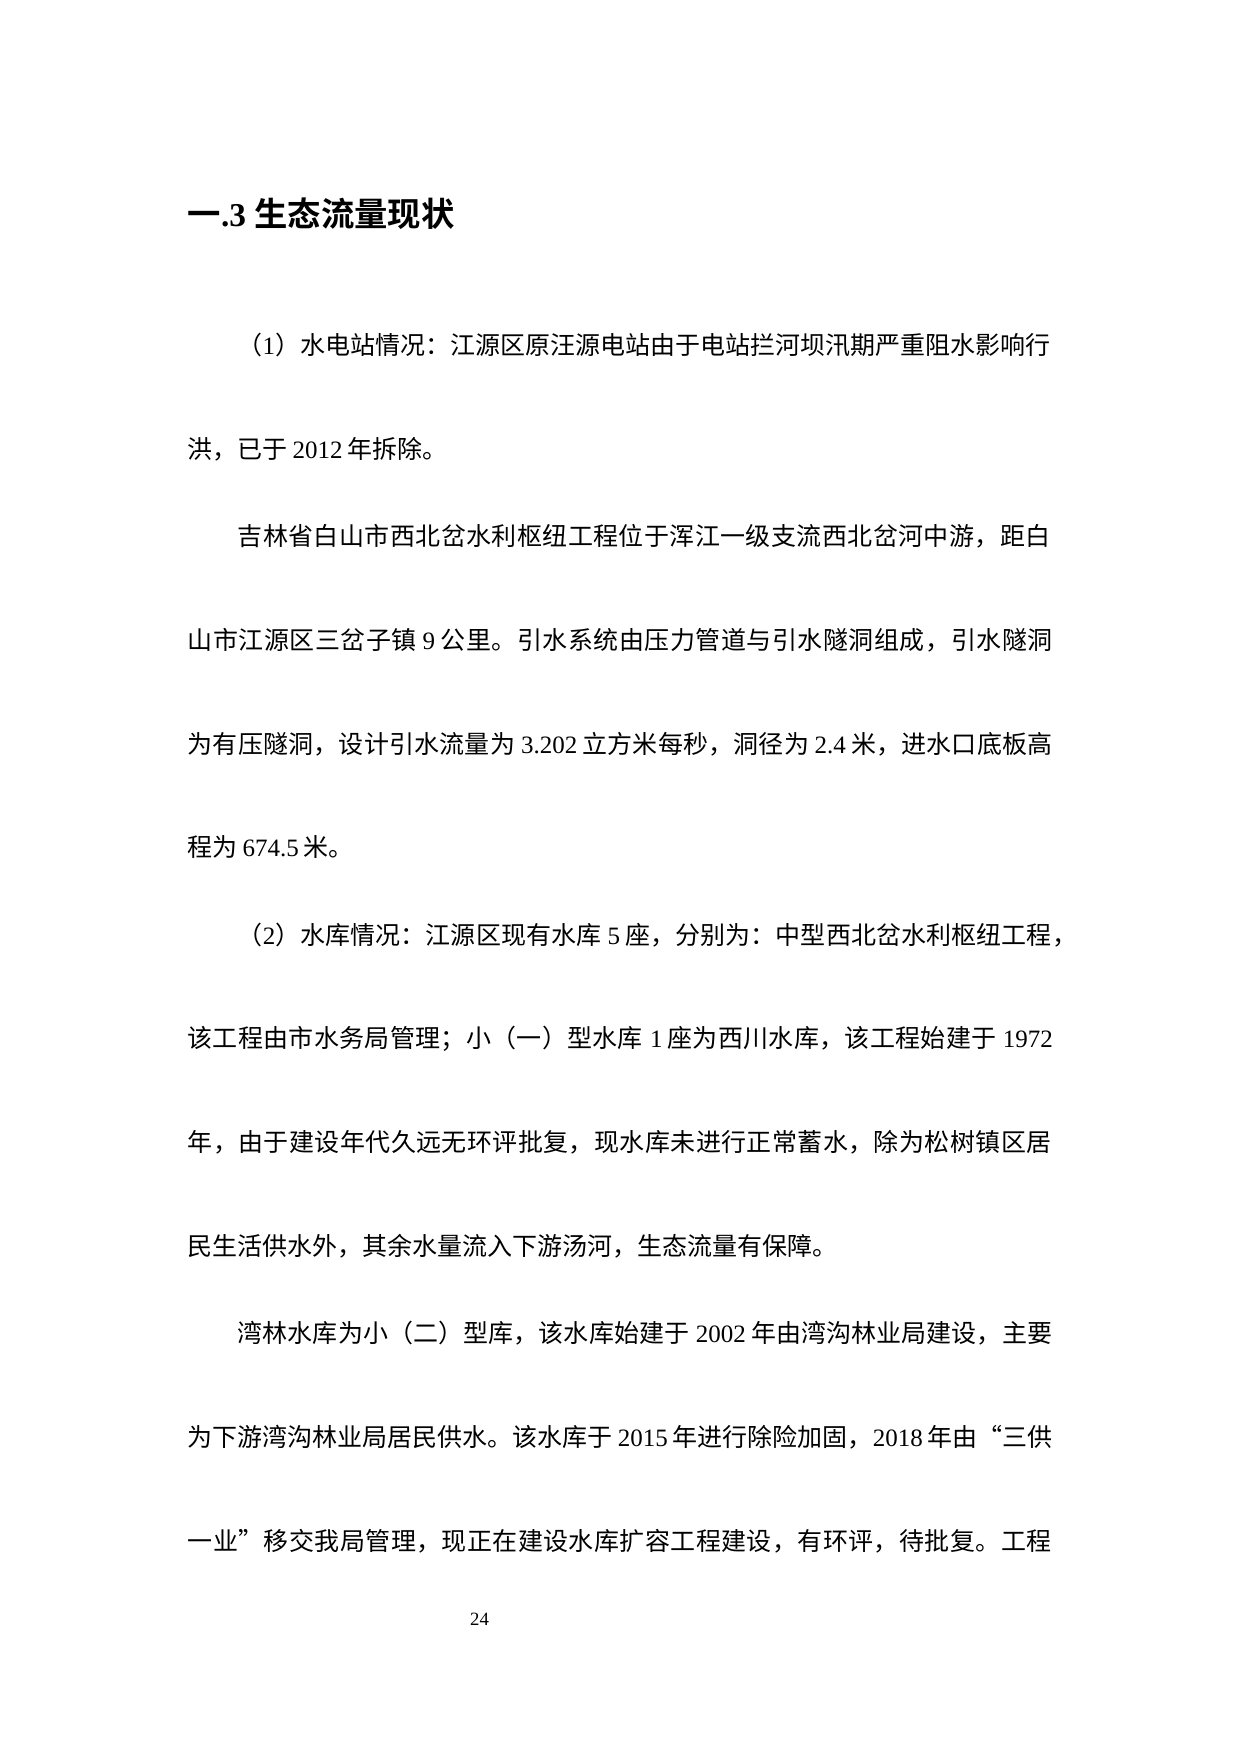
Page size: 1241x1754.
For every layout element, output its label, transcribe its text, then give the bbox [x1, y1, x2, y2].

text （2）水库情况：江源区现有水库5座，分别为：中型西北岔水利枢纽工程，该工程由市水务局管理；小（一）型水库1座为西川水库，该工程始建于1972年，由于建设年代久远无环评批复，现水库未进行正常蓄水，除为松树镇区居民生活供水外，其余水量流入下游汤河，生态流量有保障。 [187, 899, 1053, 1279]
text 吉林省白山市西北岔水利枢纽工程位于浑江一级支流西北岔河中游，距白山市江源区三岔子镇9公里。引水系统由压力管道与引水隧洞组成，引水隧洞为有压隧洞，设计引水流量为3.202立方米每秒，洞径为2.4米，进水口底板高程为674.5米。 [187, 500, 1053, 881]
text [187, 1297, 1053, 1574]
text （1）水电站情况：江源区原汪源电站由于电站拦河坝汛期严重阻水影响行洪，已于2012年拆除。 [187, 309, 1053, 482]
subtitle 生态流量现状 [187, 178, 1053, 247]
